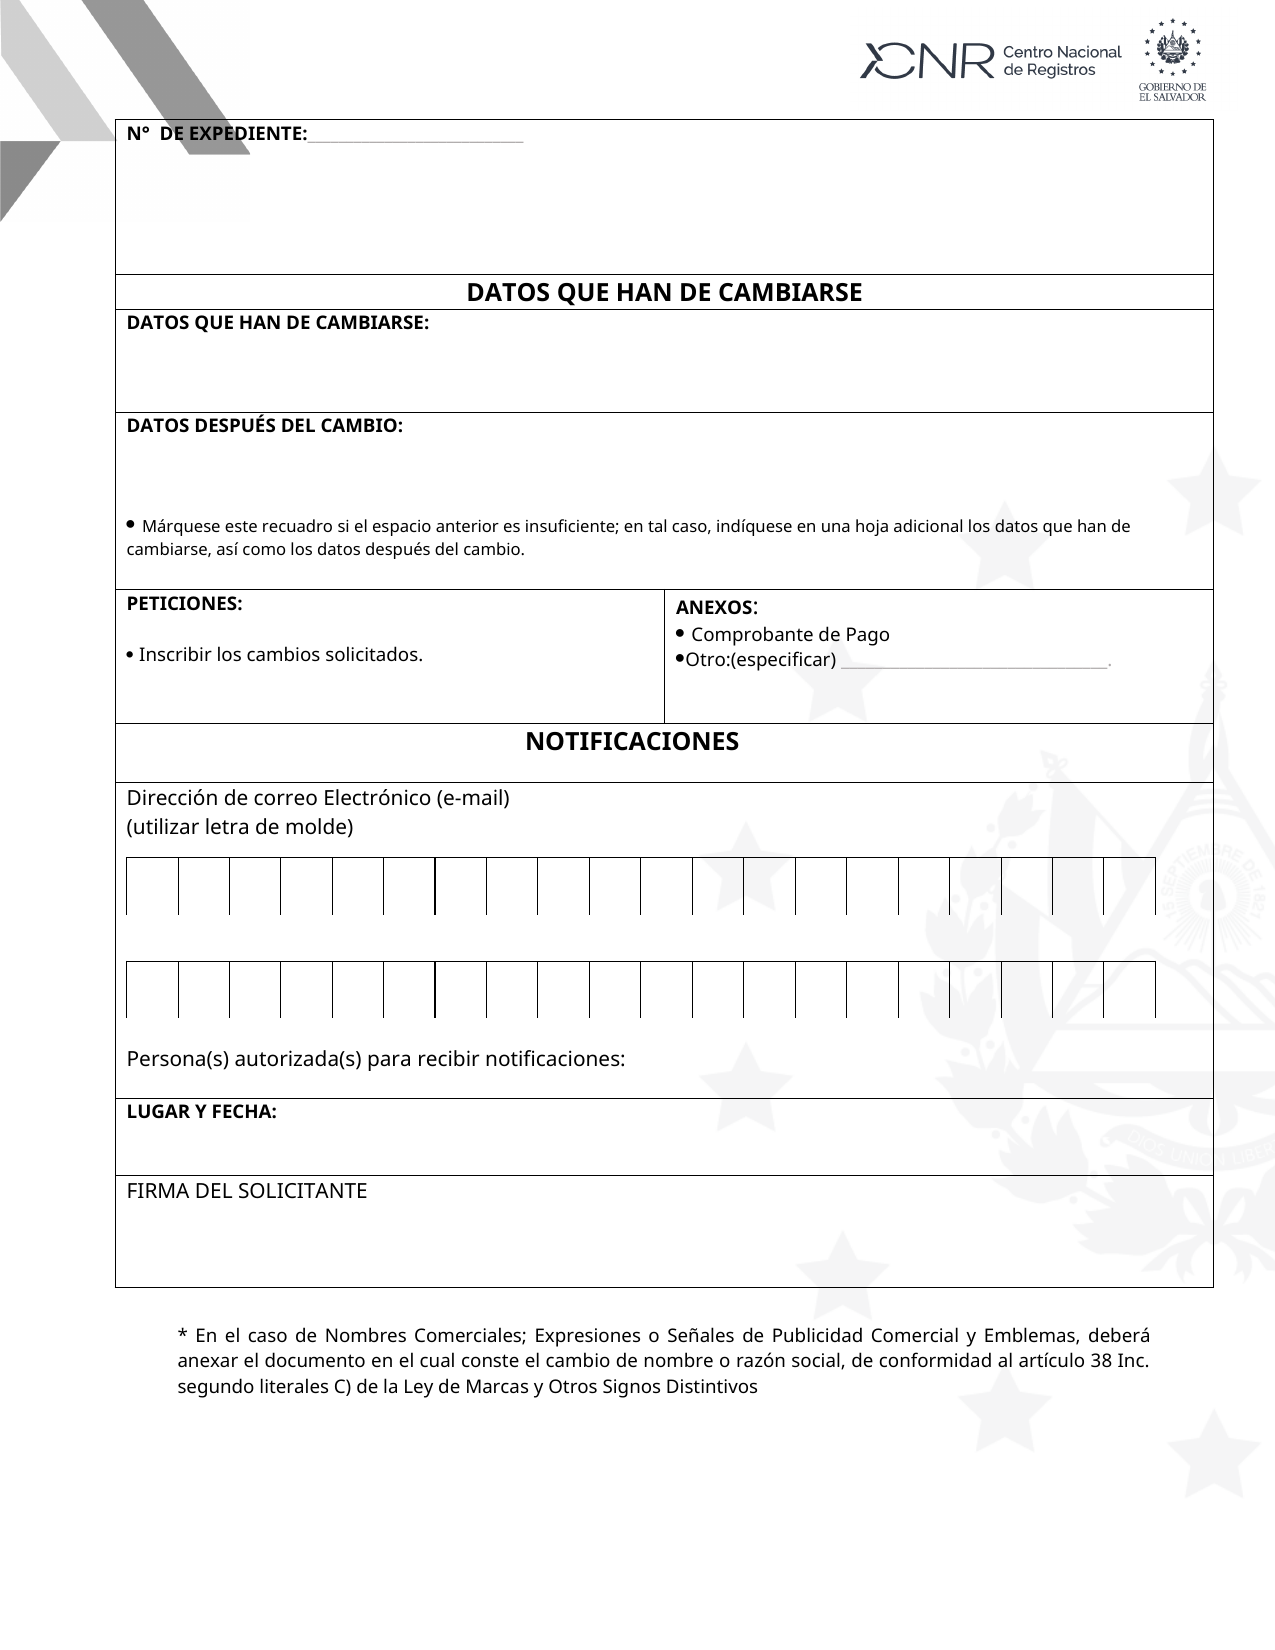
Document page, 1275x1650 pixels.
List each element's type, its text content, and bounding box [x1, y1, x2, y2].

table_cell N° DE EXPEDIENTE:____________________________ [116, 120, 1213, 273]
table_cell FIRMA DEL SOLICITANTE [116, 1176, 1213, 1287]
picture [850, 7, 1238, 111]
table_cell PETICIONES: Inscribir los cambios solicitados. [116, 590, 664, 722]
table_cell LUGAR Y FECHA: [116, 1099, 1213, 1175]
picture [0, 0, 251, 222]
table_cell Dirección de correo Electrónico (e-mail) (utilizar letra de molde) Persona(s) autorizada(s) para recibir notificaciones: [116, 783, 1213, 1098]
table_cell [116, 724, 1213, 782]
table_cell DATOS QUE HAN DE CAMBIARSE: [116, 310, 1213, 412]
table_cell DATOS QUE HAN DE CAMBIARSE [116, 275, 1213, 308]
table_cell ANEXOS: Comprobante de Pago Otro:(especificar) ________________________________. [665, 590, 1213, 722]
text * En el caso de Nombres Comerciales; Expresiones o Señales de Publicidad Comercial y Emblemas, deberá anexar el documento en el cual conste el cambio de nombre o razón social, de conformidad al artículo 38 Inc. segundo literales C) de la Ley de Marcas y Otros Signos Distintivos [177, 1322, 1152, 1399]
picture [678, 434, 1275, 1516]
table_cell DATOS DESPUÉS DEL CAMBIO: Márquese este recuadro si el espacio anterior es insuficiente; en tal caso, indíquese en una hoja adicional los datos que han de cambiarse, así como los datos después del cambio. [116, 413, 1213, 589]
